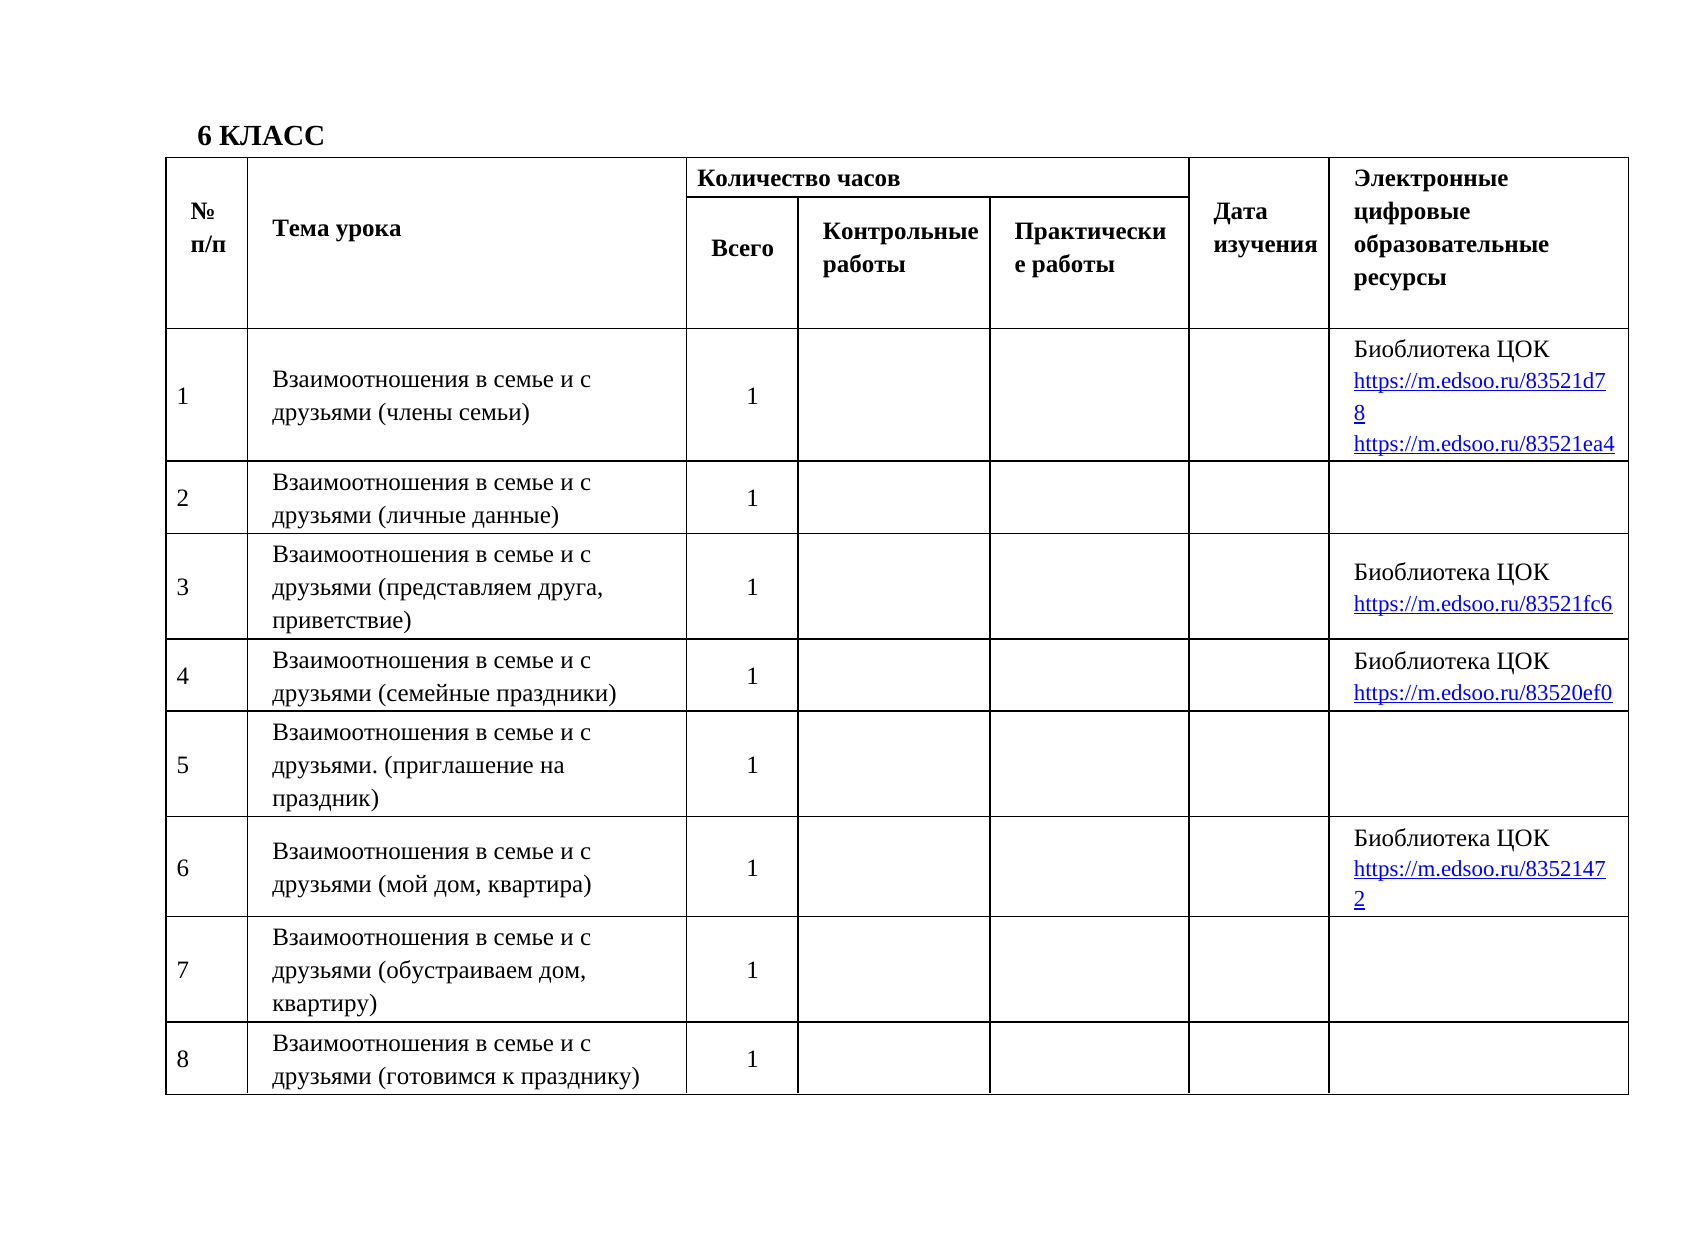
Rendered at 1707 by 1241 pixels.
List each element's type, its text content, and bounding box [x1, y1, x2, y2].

table_cell 1 [687, 917, 797, 1021]
table_cell 2 [167, 462, 247, 533]
table_cell 1 [687, 817, 797, 916]
table_cell [1190, 712, 1328, 816]
table_cell 1 [687, 1023, 797, 1093]
table_cell Биоблиотека ЦОК https://m.edsoo.ru/83520ef0 [1330, 640, 1628, 710]
table_cell Взаимоотношения в семье и с друзьями. (приглашение на праздник) [248, 712, 686, 816]
table_cell [991, 640, 1188, 710]
table_cell 6 [167, 817, 247, 916]
table_cell 1 [687, 329, 797, 460]
table_cell 8 [167, 1023, 247, 1093]
table_cell Всего [687, 198, 797, 327]
table_cell Взаимоотношения в семье и с друзьями (семейные праздники) [248, 640, 686, 710]
table_cell Взаимоотношения в семье и с друзьями (обустраиваем дом, квартиру) [248, 917, 686, 1021]
table_cell [1190, 534, 1328, 638]
table_cell [1190, 1023, 1328, 1093]
table_cell [1330, 1023, 1628, 1093]
table_cell [799, 462, 989, 533]
table_cell 1 [687, 534, 797, 638]
table_cell Взаимоотношения в семье и с друзьями (личные данные) [248, 462, 686, 533]
table_cell 4 [167, 640, 247, 710]
table_cell [1330, 917, 1628, 1021]
table_cell [1190, 329, 1328, 460]
table_cell Взаимоотношения в семье и с друзьями (готовимся к празднику) [248, 1023, 686, 1093]
table_cell [799, 329, 989, 460]
table_cell Взаимоотношения в семье и с друзьями (мой дом, квартира) [248, 817, 686, 916]
table_header Тема урока [248, 158, 686, 327]
table_cell 1 [687, 462, 797, 533]
table_cell 1 [687, 640, 797, 710]
table_cell Биоблиотека ЦОК https://m.edsoo.ru/83521fc6 [1330, 534, 1628, 638]
table_cell [991, 534, 1188, 638]
text 6 КЛАСС [190, 118, 1618, 152]
table_cell 1 [167, 329, 247, 460]
table_cell [1190, 640, 1328, 710]
table_cell [991, 462, 1188, 533]
table_header № п/п [167, 158, 247, 327]
table_cell [799, 917, 989, 1021]
table_cell Биоблиотека ЦОК https://m.edsoo.ru/83521d78 https://m.edsoo.ru/83521ea4 [1330, 329, 1628, 460]
table_cell [991, 917, 1188, 1021]
table_cell [799, 534, 989, 638]
table_cell [799, 817, 989, 916]
table_cell [1190, 917, 1328, 1021]
table_cell 7 [167, 917, 247, 1021]
table_cell [799, 712, 989, 816]
table_cell [1330, 712, 1628, 816]
table_cell [799, 1023, 989, 1093]
table_cell 1 [687, 712, 797, 816]
table_cell [1190, 817, 1328, 916]
table_cell Практические работы [991, 198, 1188, 327]
table_cell Взаимоотношения в семье и с друзьями (представляем друга, приветствие) [248, 534, 686, 638]
table_cell [991, 817, 1188, 916]
table_cell Контрольные работы [799, 198, 989, 327]
table_header Количество часов [687, 158, 1188, 196]
table_cell [799, 640, 989, 710]
table_cell [1190, 462, 1328, 533]
table_cell [991, 712, 1188, 816]
table_cell [991, 329, 1188, 460]
table_header Дата изучения [1190, 158, 1328, 327]
table_cell Взаимоотношения в семье и с друзьями (члены семьи) [248, 329, 686, 460]
table_cell [991, 1023, 1188, 1093]
table_cell Биоблиотека ЦОК https://m.edsoo.ru/83521472 [1330, 817, 1628, 916]
table_cell 3 [167, 534, 247, 638]
table_header Электронные цифровые образовательные ресурсы [1330, 158, 1628, 327]
table_cell [1330, 462, 1628, 533]
table_cell 5 [167, 712, 247, 816]
